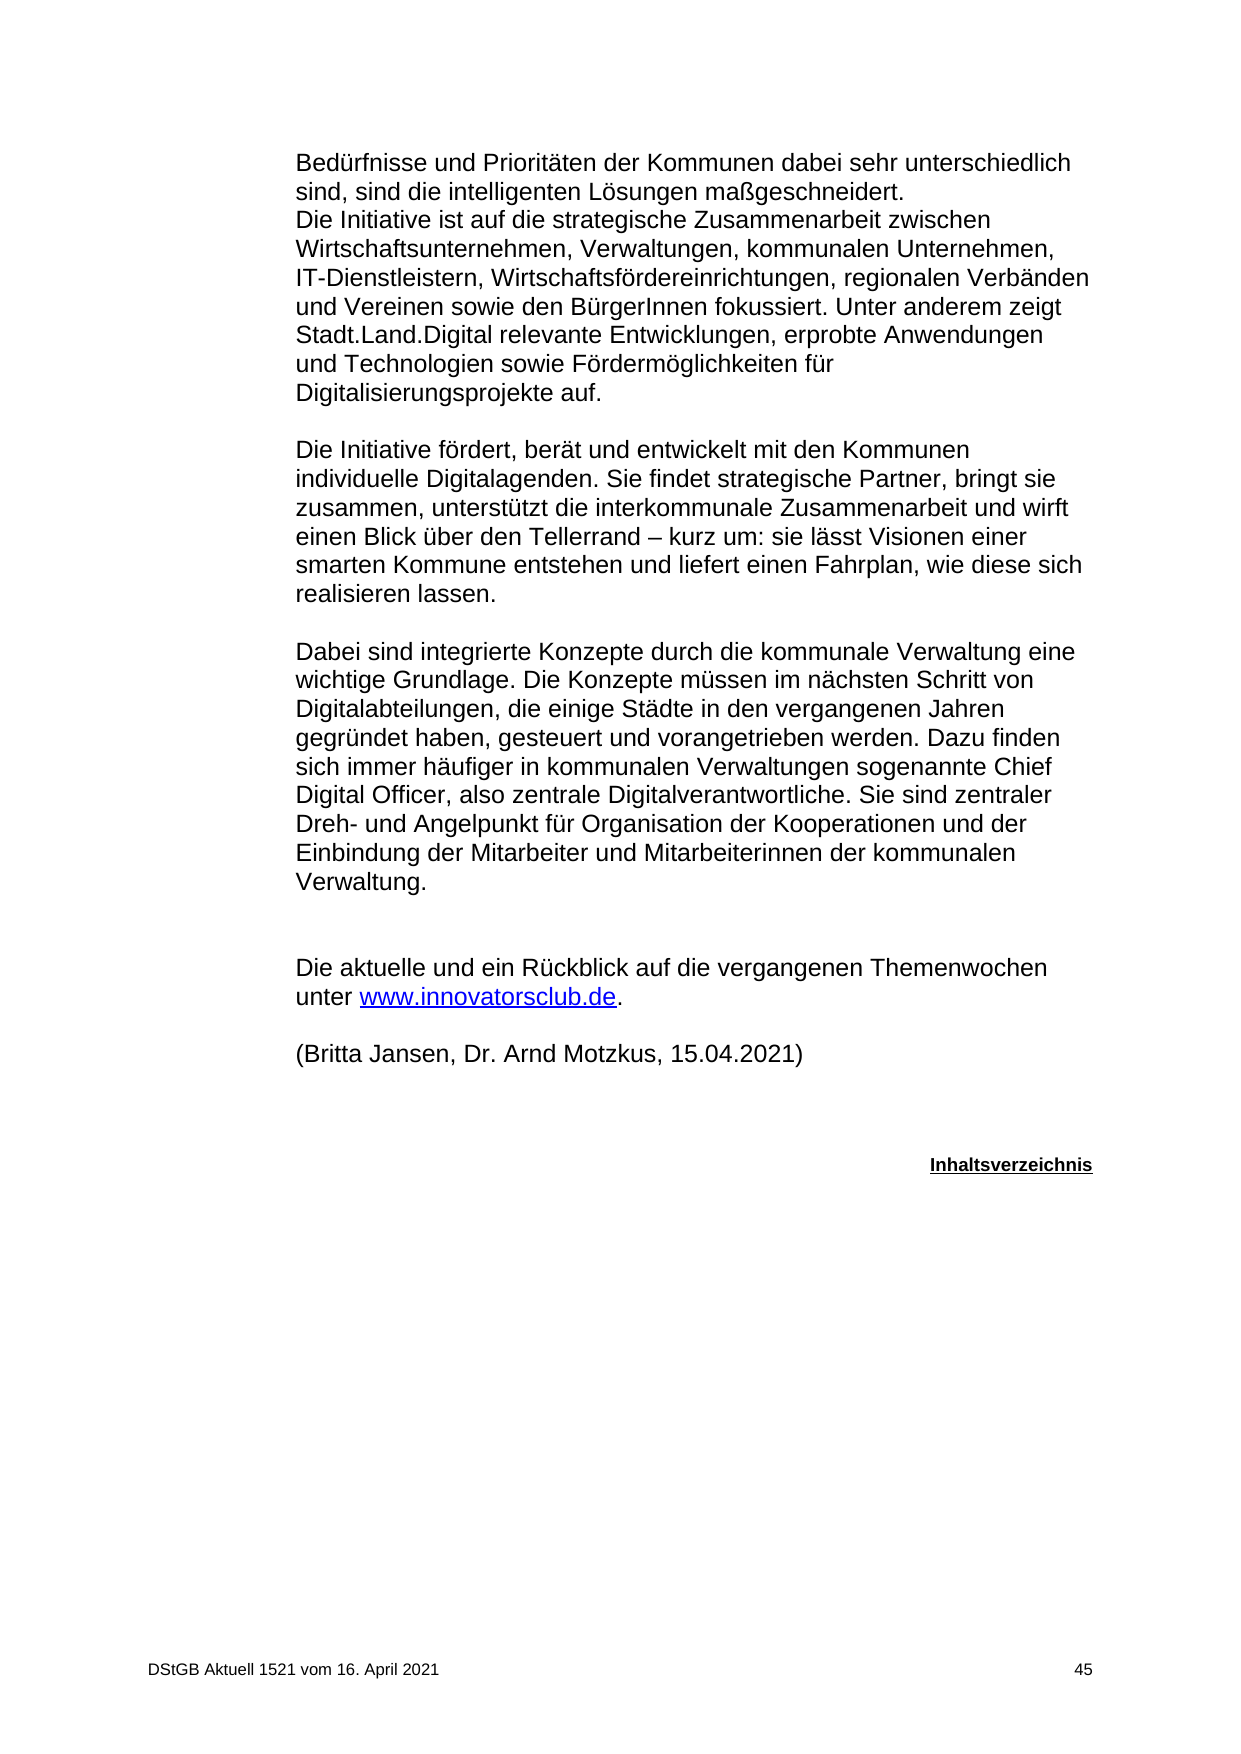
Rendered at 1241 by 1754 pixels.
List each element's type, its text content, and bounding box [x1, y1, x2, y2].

text (Britta Jansen, Dr. Arnd Motzkus, 15.04.2021) [295, 1039, 1092, 1068]
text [295, 148, 1092, 205]
text Die Initiative fördert, berät und entwickelt mit den Kommunen individuelle Digitalagenden. Sie findet strategische Partner, bringt sie zusammen, unterstützt die interkommunale Zusammenarbeit und wirft einen Blick über den Tellerrand – kurz um: sie lässt Visionen einer smarten Kommune entstehen und liefert einen Fahrplan, wie diese sich realisieren lassen. [295, 435, 1092, 608]
text Inhaltsverzeichnis [148, 1154, 1092, 1176]
text Die aktuelle und ein Rückblick auf die vergangenen Themenwochen unter www.innovatorsclub.de. [295, 953, 1092, 1010]
text Die Initiative ist auf die strategische Zusammenarbeit zwischen Wirtschaftsunternehmen, Verwaltungen, kommunalen Unternehmen, IT-Dienstleistern, Wirtschaftsfördereinrichtungen, regionalen Verbänden und Vereinen sowie den BürgerInnen fokussiert. Unter anderem zeigt Stadt.Land.Digital relevante Entwicklungen, erprobte Anwendungen und Technologien sowie Fördermöglichkeiten für Digitalisierungsprojekte auf. [295, 205, 1092, 406]
text Dabei sind integrierte Konzepte durch die kommunale Verwaltung eine wichtige Grundlage. Die Konzepte müssen im nächsten Schritt von Digitalabteilungen, die einige Städte in den vergangenen Jahren gegründet haben, gesteuert und vorangetrieben werden. Dazu finden sich immer häufiger in kommunalen Verwaltungen sogenannte Chief Digital Officer, also zentrale Digitalverantwortliche. Sie sind zentraler Dreh- und Angelpunkt für Organisation der Kooperationen und der Einbindung der Mitarbeiter und Mitarbeiterinnen der kommunalen Verwaltung. [295, 636, 1092, 895]
